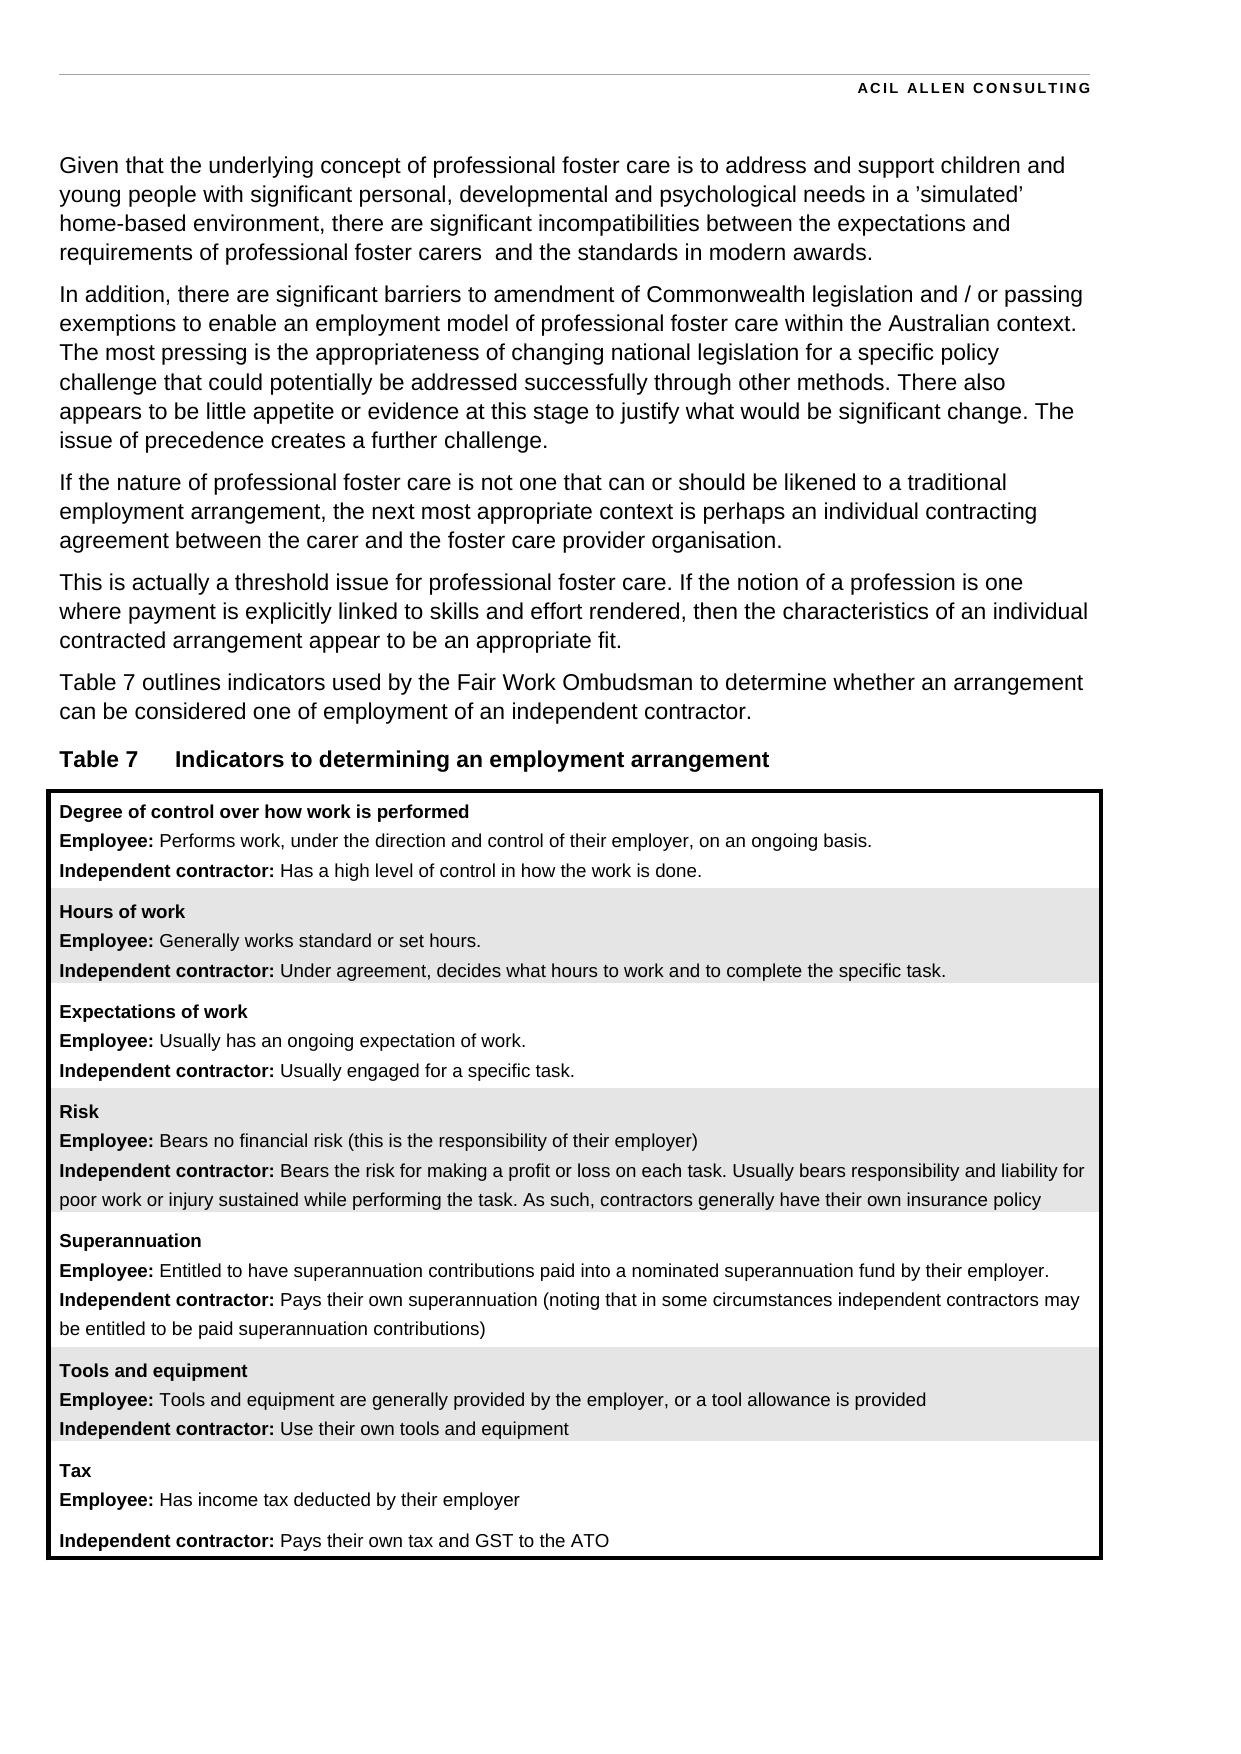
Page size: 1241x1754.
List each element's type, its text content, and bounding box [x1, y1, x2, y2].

text Table 7 outlines indicators used by the Fair Work Ombudsman to determine whether an arrangement can be considered one of employment of an independent contractor. [59, 667, 1090, 725]
text If the nature of professional foster care is not one that can or should be likened to a traditional employment arrangement, the next most appropriate context is perhaps an individual contracting agreement between the carer and the foster care provider organisation. [59, 467, 1090, 554]
subtitle Table 7 Indicators to determining an employment arrangement [59, 746, 1090, 772]
text Given that the underlying concept of professional foster care is to address and support children and young people with significant personal, developmental and psychological needs in a ’simulated’ home-based environment, there are significant incompatibilities between the expectations and requirements of professional foster carers and the standards in modern awards. [59, 150, 1090, 267]
text This is actually a threshold issue for professional foster care. If the notion of a profession is one where payment is explicitly linked to skills and effort rendered, then the characteristics of an individual contracted arrangement appear to be an appropriate fit. [59, 567, 1090, 654]
text Degree of control over how work is performed Employee: Performs work, under the direction and control of their employer, on an ongoing basis. Independent contractor: Has a high level of control in how the work is done. [51, 793, 1099, 883]
text Tools and equipment Employee: Tools and equipment are generally provided by the employer, or a tool allowance is provided Independent contractor: Use their own tools and equipment [51, 1347, 1099, 1441]
text Hours of work Employee: Generally works standard or set hours. Independent contractor: Under agreement, decides what hours to work and to complete the specific task. [51, 888, 1099, 983]
text Tax Employee: Has income tax deducted by their employer [51, 1447, 1099, 1512]
text Superannuation Employee: Entitled to have superannuation contributions paid into a nominated superannuation fund by their employer. Independent contractor: Pays their own superannuation (noting that in some circumstances independent contractors may be entitled to be paid superannuation contributions) [51, 1218, 1099, 1341]
text In addition, there are significant barriers to amendment of Commonwealth legislation and / or passing exemptions to enable an employment model of professional foster care within the Australian context. The most pressing is the appropriateness of changing national legislation for a specific policy challenge that could potentially be addressed successfully through other methods. There also appears to be little appetite or evidence at this stage to justify what would be significant change. The issue of precedence creates a further challenge. [59, 279, 1090, 454]
text Risk Employee: Bears no financial risk (this is the responsibility of their employer) Independent contractor: Bears the risk for making a profit or loss on each task. Usually bears responsibility and liability for poor work or injury sustained while performing the task. As such, contractors generally have their own insurance policy [51, 1088, 1099, 1212]
text Independent contractor: Pays their own tax and GST to the ATO [51, 1518, 1099, 1556]
text Expectations of work Employee: Usually has an ongoing expectation of work. Independent contractor: Usually engaged for a specific task. [51, 988, 1099, 1083]
